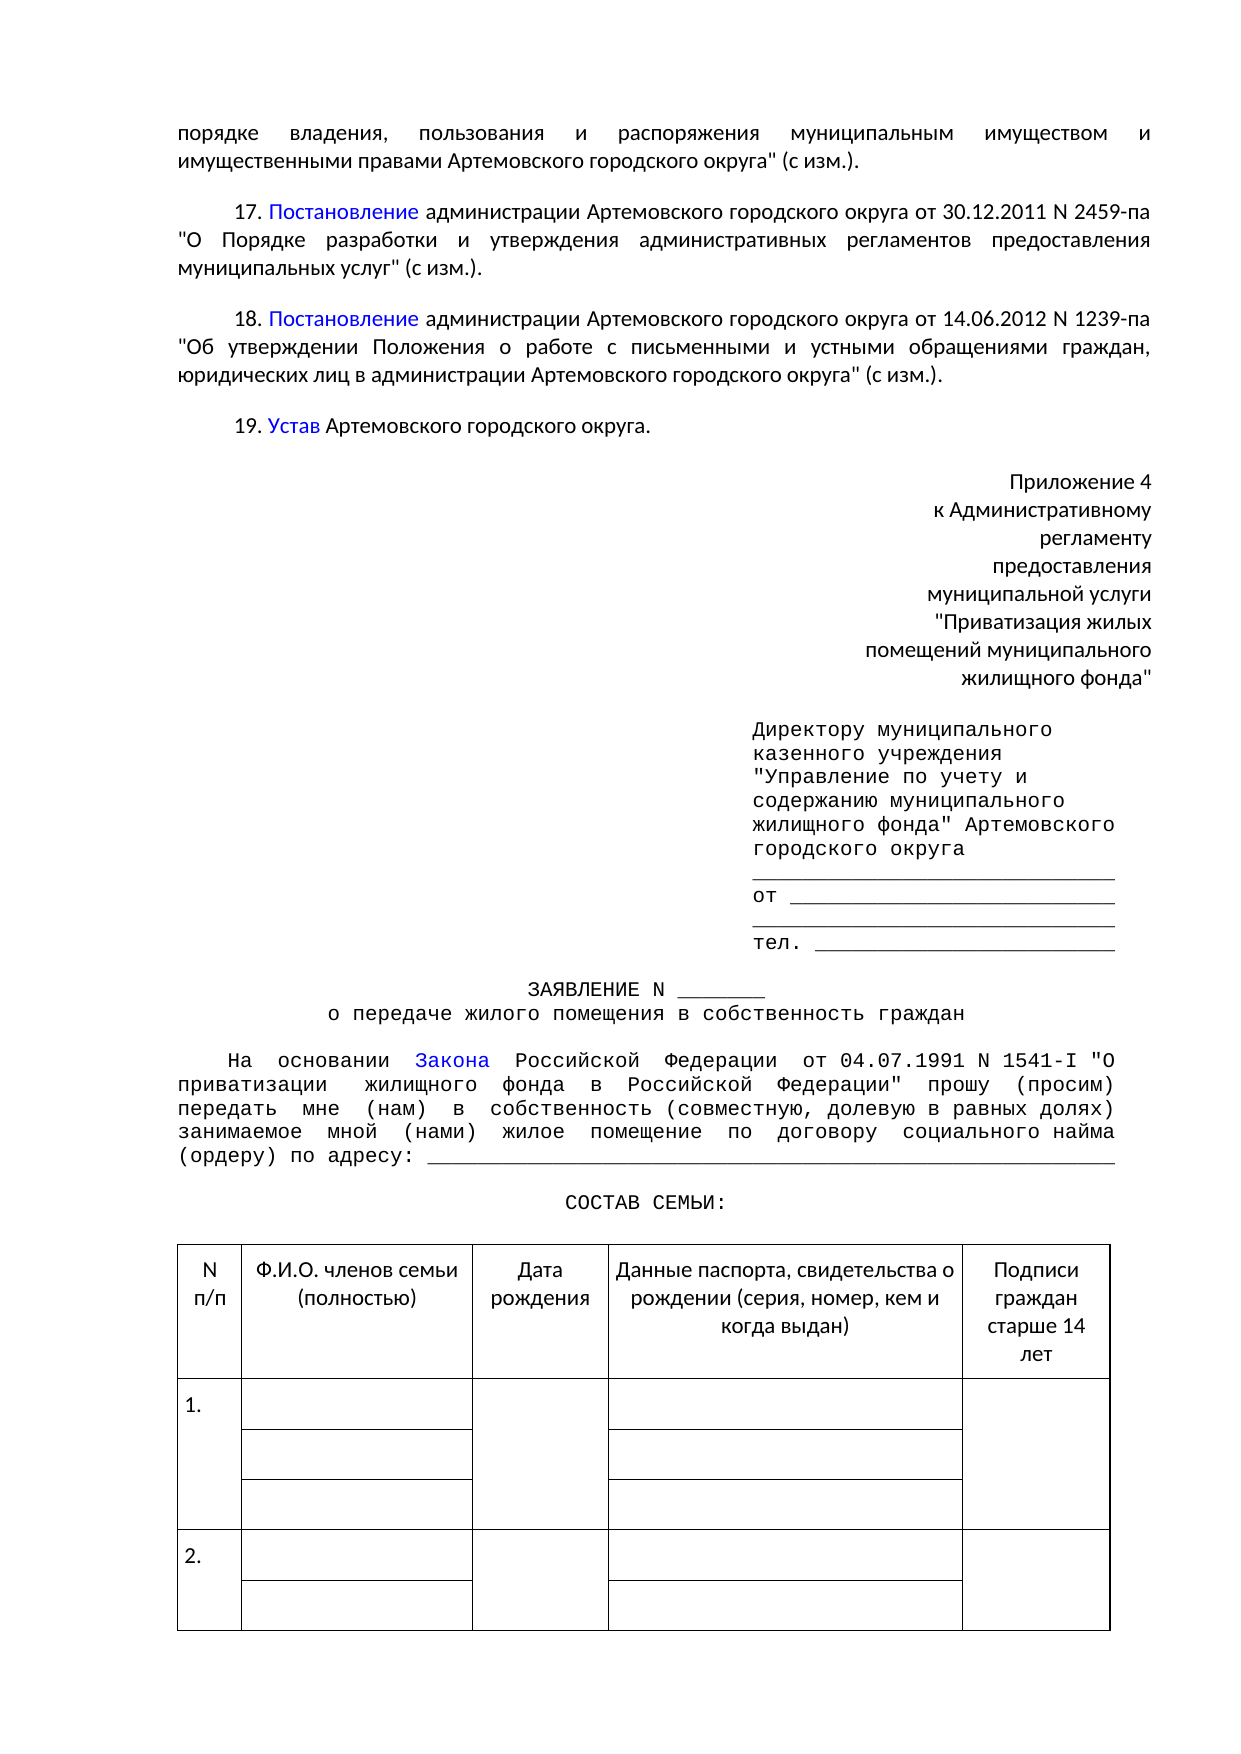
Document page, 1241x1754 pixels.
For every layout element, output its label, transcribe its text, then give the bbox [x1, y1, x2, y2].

text 18. Постановление администрации Артемовского городского округа от 14.06.2012 N 1239-па "Об утверждении Положения о работе с письменными и устными обращениями граждан, юридических лиц в администрации Артемовского городского округа" (с изм.). [177, 304, 1152, 388]
text тел. ________________________ [177, 932, 1152, 956]
text казенного учреждения [177, 743, 1152, 767]
text муниципальной услуги [177, 579, 1152, 607]
text 19. Устав Артемовского городского округа. [177, 411, 1152, 439]
text регламенту [177, 523, 1152, 551]
text ЗАЯВЛЕНИЕ N _______ [177, 979, 1152, 1003]
text жилищного фонда" [177, 663, 1152, 691]
table_cell [242, 1581, 472, 1630]
table_header N п/п [178, 1245, 241, 1378]
table_cell [242, 1530, 472, 1579]
table_cell [242, 1379, 472, 1428]
text от __________________________ [177, 885, 1152, 908]
text помещений муниципального [177, 635, 1152, 663]
table_header Данные паспорта, свидетельства о рождении (серия, номер, кем и когда выдан) [609, 1245, 962, 1378]
text (ордеру) по адресу: _______________________________________________________ [177, 1145, 1152, 1168]
table_cell [609, 1480, 962, 1529]
table_cell [609, 1379, 962, 1428]
text городского округа [177, 837, 1152, 861]
text "Управление по учету и [177, 767, 1152, 790]
table_cell 2. [178, 1530, 241, 1630]
text занимаемое мной (нами) жилое помещение по договору социального найма [177, 1121, 1152, 1145]
text приватизации жилищного фонда в Российской Федерации" прошу (просим) [177, 1074, 1152, 1098]
text _____________________________ [177, 908, 1152, 932]
text _____________________________ [177, 861, 1152, 885]
table_cell [473, 1530, 608, 1630]
text Директору муниципального [177, 719, 1152, 743]
table_cell [963, 1379, 1109, 1529]
text Приложение 4 [177, 467, 1152, 495]
table_cell [473, 1379, 608, 1529]
table_header Дата рождения [473, 1245, 608, 1378]
text передать мне (нам) в собственность (совместную, долевую в равных долях) [177, 1098, 1152, 1121]
text содержанию муниципального [177, 790, 1152, 814]
text "Приватизация жилых [177, 607, 1152, 635]
table_cell 1. [178, 1379, 241, 1529]
table_cell [609, 1581, 962, 1630]
table_cell [242, 1430, 472, 1479]
text предоставления [177, 551, 1152, 579]
text о передаче жилого помещения в собственность граждан [177, 1003, 1152, 1027]
text 17. Постановление администрации Артемовского городского округа от 30.12.2011 N 2459-па "О Порядке разработки и утверждения административных регламентов предоставления муниципальных услуг" (с изм.). [177, 197, 1152, 281]
table_cell [242, 1480, 472, 1529]
text жилищного фонда" Артемовского [177, 814, 1152, 837]
table_cell [963, 1530, 1109, 1630]
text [177, 118, 1152, 174]
table_header Ф.И.О. членов семьи (полностью) [242, 1245, 472, 1378]
text На основании Закона Российской Федерации от 04.07.1991 N 1541-I "О [177, 1050, 1152, 1074]
table_cell [609, 1530, 962, 1579]
text к Административному [177, 495, 1152, 523]
text СОСТАВ СЕМЬИ: [177, 1192, 1152, 1216]
table_cell [609, 1430, 962, 1479]
table_header Подписи граждан старше 14 лет [963, 1245, 1109, 1378]
